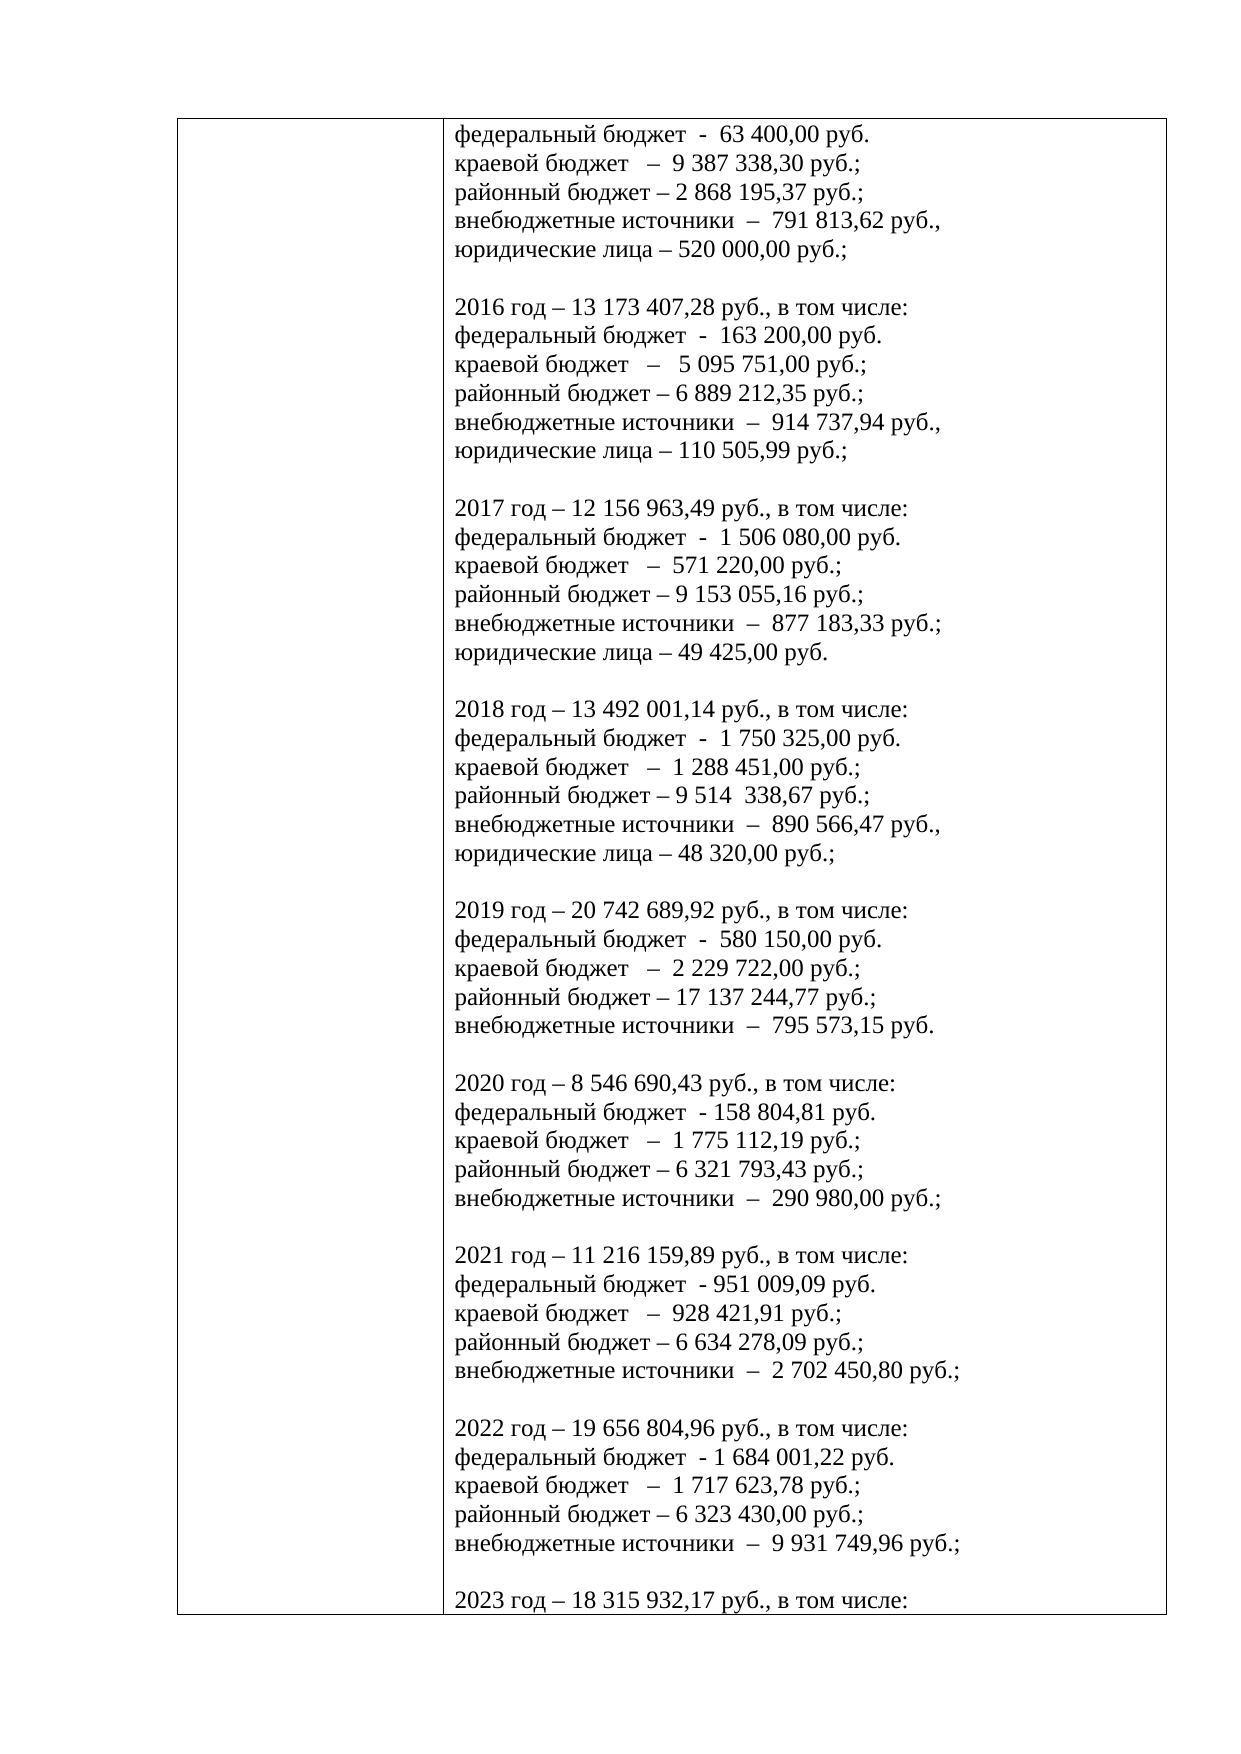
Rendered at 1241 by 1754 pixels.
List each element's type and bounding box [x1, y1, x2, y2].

table_header [444, 119, 1166, 1614]
table_header [178, 119, 443, 1614]
